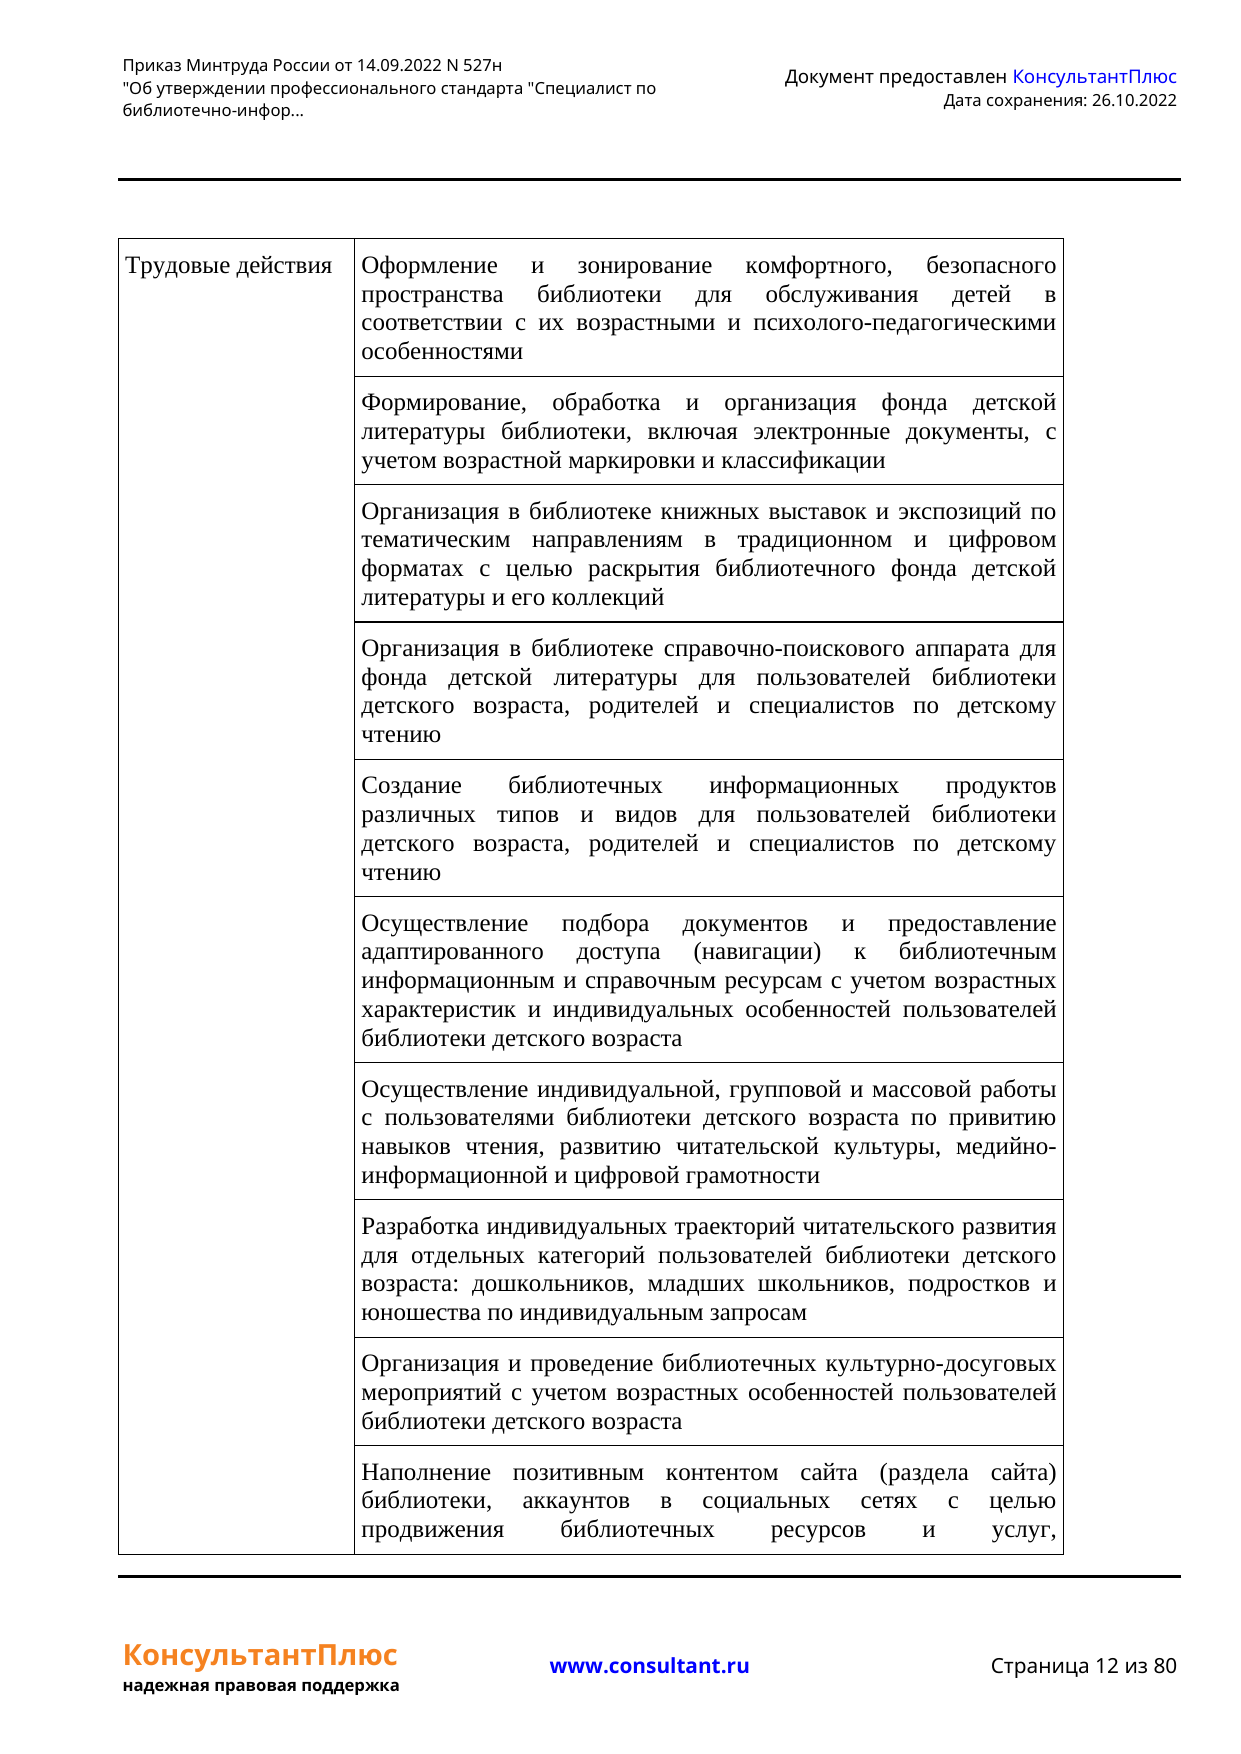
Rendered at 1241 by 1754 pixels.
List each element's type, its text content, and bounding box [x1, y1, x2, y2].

table_header Трудовые действия [119, 239, 354, 1554]
table_cell Осуществление подбора документов и предоставление адаптированного доступа (навигации) к библиотечным информационным и справочным ресурсам с учетом возрастных характеристик и индивидуальных особенностей пользователей библиотеки детского возраста [355, 897, 1063, 1062]
table_cell Организация в библиотеке книжных выставок и экспозиций по тематическим направлениям в традиционном и цифровом форматах с целью раскрытия библиотечного фонда детской литературы и его коллекций [355, 485, 1063, 621]
table_cell Создание библиотечных информационных продуктов различных типов и видов для пользователей библиотеки детского возраста, родителей и специалистов по детскому чтению [355, 760, 1063, 896]
table_cell Разработка индивидуальных траекторий читательского развития для отдельных категорий пользователей библиотеки детского возраста: дошкольников, младших школьников, подростков и юношества по индивидуальным запросам [355, 1200, 1063, 1337]
table_header Оформление и зонирование комфортного, безопасного пространства библиотеки для обслуживания детей в соответствии с их возрастными и психолого-педагогическими особенностями [355, 239, 1063, 376]
table_cell Организация и проведение библиотечных культурно-досуговых мероприятий с учетом возрастных особенностей пользователей библиотеки детского возраста [355, 1338, 1063, 1445]
table_cell Формирование, обработка и организация фонда детской литературы библиотеки, включая электронные документы, с учетом возрастной маркировки и классификации [355, 377, 1063, 484]
table_cell Осуществление индивидуальной, групповой и массовой работы с пользователями библиотеки детского возраста по привитию навыков чтения, развитию читательской культуры, медийно-информационной и цифровой грамотности [355, 1063, 1063, 1199]
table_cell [355, 1446, 1063, 1554]
table_cell Организация в библиотеке справочно-поискового аппарата для фонда детской литературы для пользователей библиотеки детского возраста, родителей и специалистов по детскому чтению [355, 623, 1063, 759]
